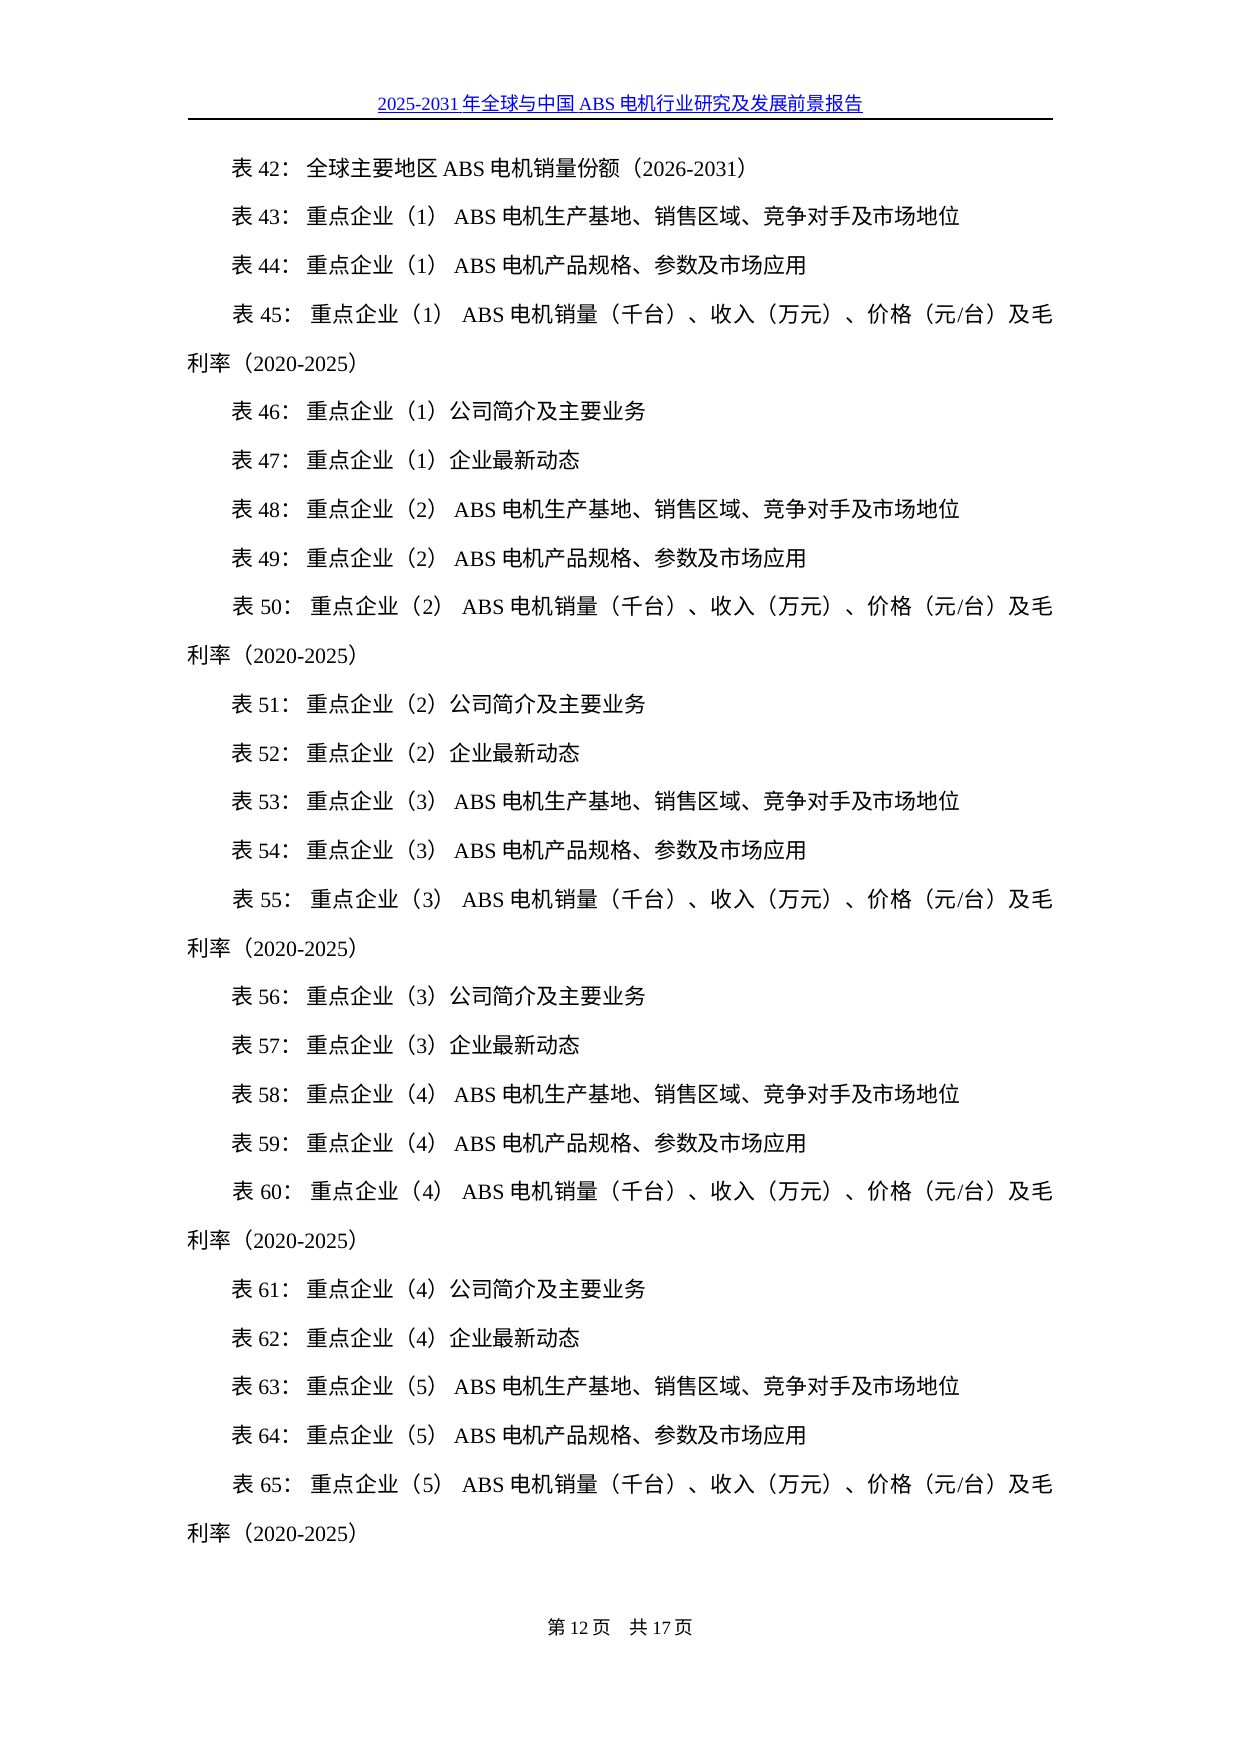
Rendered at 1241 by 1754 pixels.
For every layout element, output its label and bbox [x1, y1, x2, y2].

text [187, 150, 1053, 1548]
